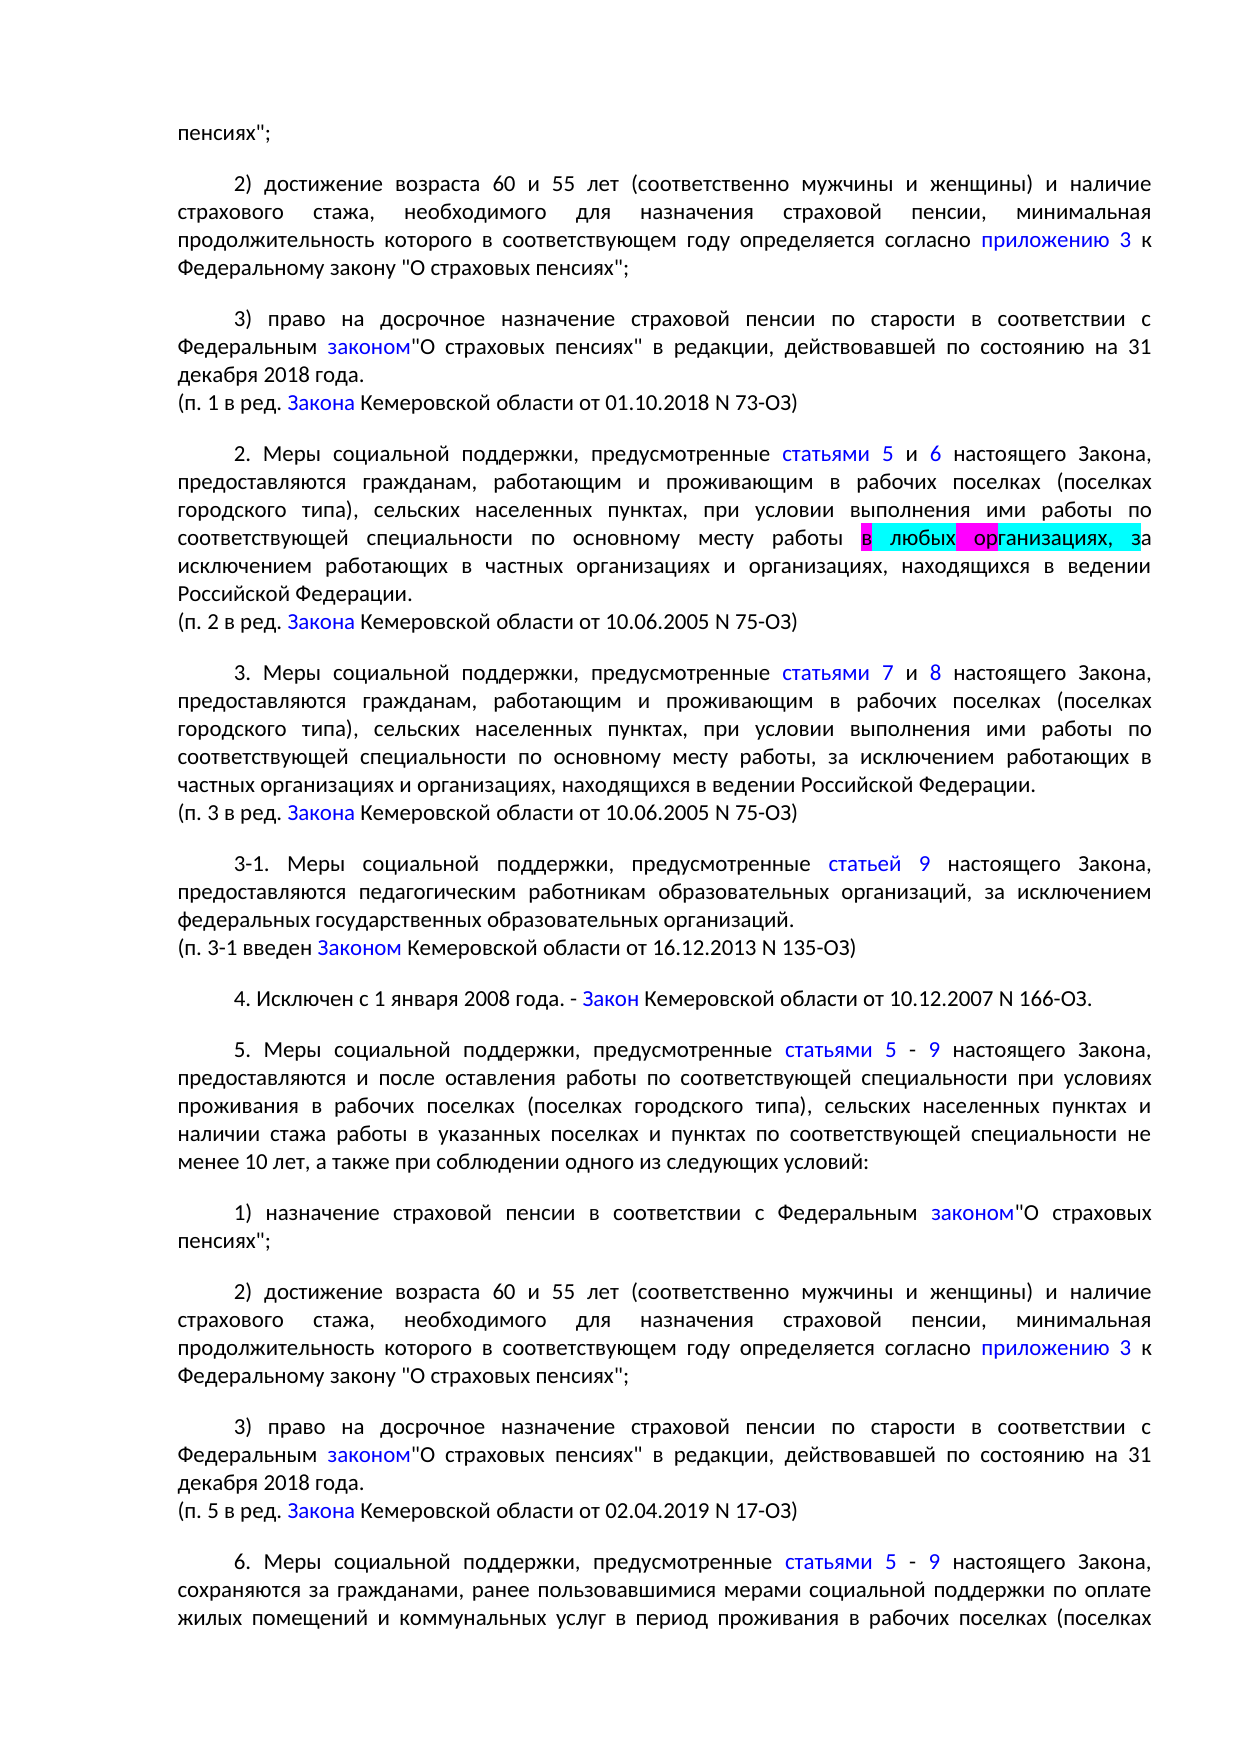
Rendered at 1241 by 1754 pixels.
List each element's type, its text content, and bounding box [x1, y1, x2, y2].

text (п. 2 в ред. Закона Кемеровской области от 10.06.2005 N 75-ОЗ) [177, 607, 1152, 635]
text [177, 118, 1152, 146]
text (п. 5 в ред. Закона Кемеровской области от 02.04.2019 N 17-ОЗ) [177, 1496, 1152, 1524]
text 3-1. Меры социальной поддержки, предусмотренные статьей 9 настоящего Закона, предоставляются педагогическим работникам образовательных организаций, за исключением федеральных государственных образовательных организаций. [177, 849, 1152, 933]
text 5. Меры социальной поддержки, предусмотренные статьями 5 - 9 настоящего Закона, предоставляются и после оставления работы по соответствующей специальности при условиях проживания в рабочих поселках (поселках городского типа), сельских населенных пунктах и наличии стажа работы в указанных поселках и пунктах по соответствующей специальности не менее 10 лет, а также при соблюдении одного из следующих условий: [177, 1035, 1152, 1175]
text 1) назначение страховой пенсии в соответствии с Федеральным законом"О страховых пенсиях"; [177, 1198, 1152, 1254]
text 4. Исключен с 1 января 2008 года. - Закон Кемеровской области от 10.12.2007 N 166-ОЗ. [177, 984, 1152, 1012]
text (п. 3 в ред. Закона Кемеровской области от 10.06.2005 N 75-ОЗ) [177, 798, 1152, 826]
text 2. Меры социальной поддержки, предусмотренные статьями 5 и 6 настоящего Закона, предоставляются гражданам, работающим и проживающим в рабочих поселках (поселках городского типа), сельских населенных пунктах, при условии выполнения ими работы по соответствующей специальности по основному месту работы в любых организациях, за исключением работающих в частных организациях и организациях, находящихся в ведении Российской Федерации. [177, 439, 1152, 607]
text (п. 1 в ред. Закона Кемеровской области от 01.10.2018 N 73-ОЗ) [177, 388, 1152, 416]
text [177, 1547, 1152, 1631]
text (п. 3-1 введен Законом Кемеровской области от 16.12.2013 N 135-ОЗ) [177, 933, 1152, 961]
text 3. Меры социальной поддержки, предусмотренные статьями 7 и 8 настоящего Закона, предоставляются гражданам, работающим и проживающим в рабочих поселках (поселках городского типа), сельских населенных пунктах, при условии выполнения ими работы по соответствующей специальности по основному месту работы, за исключением работающих в частных организациях и организациях, находящихся в ведении Российской Федерации. [177, 658, 1152, 798]
